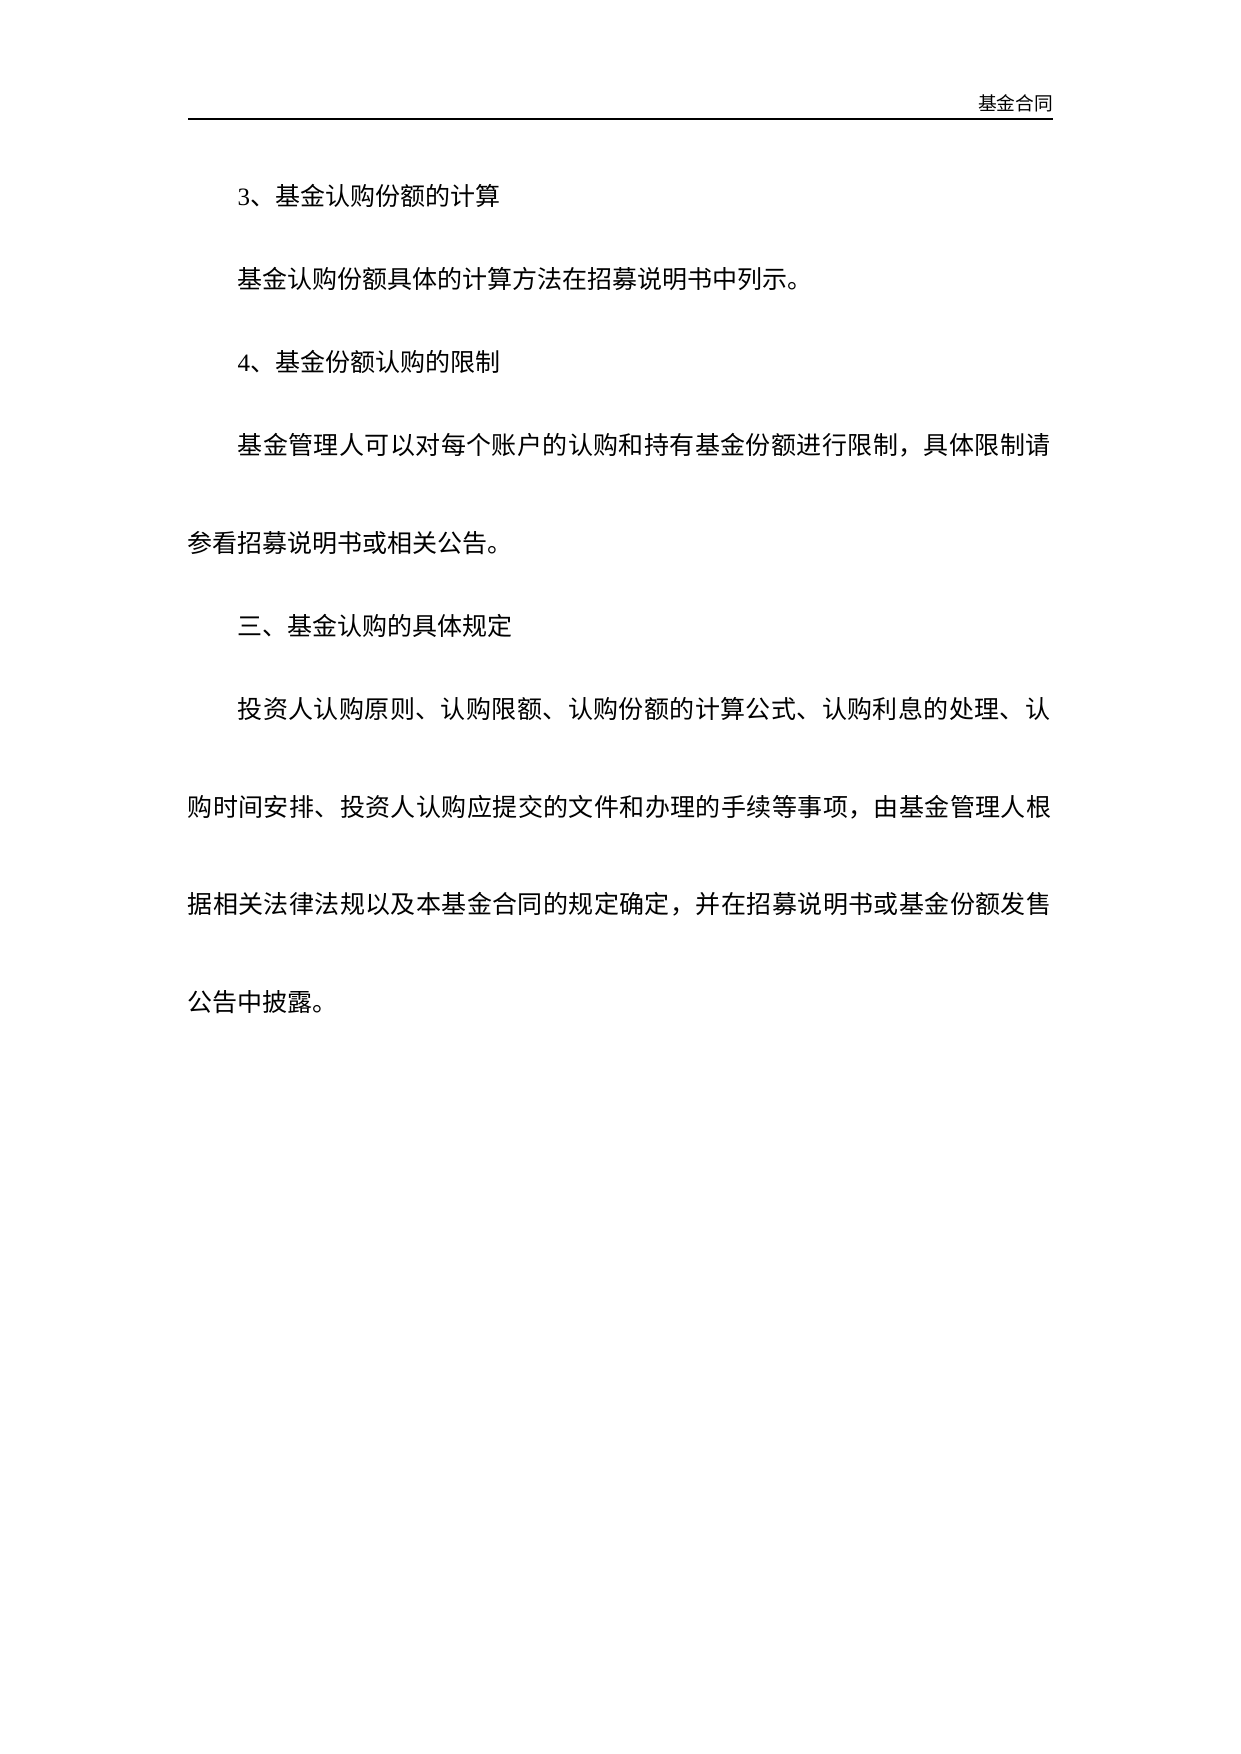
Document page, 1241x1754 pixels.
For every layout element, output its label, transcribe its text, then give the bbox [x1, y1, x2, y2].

text 基金认购份额具体的计算方法在招募说明书中列示。 [187, 245, 1053, 310]
text 三、基金认购的具体规定 [187, 592, 1053, 657]
text 基金管理人可以对每个账户的认购和持有基金份额进行限制，具体限制请参看招募说明书或相关公告。 [187, 411, 1053, 574]
text 4、基金份额认购的限制 [187, 328, 1053, 393]
text 3、基金认购份额的计算 [187, 162, 1053, 227]
text 投资人认购原则、认购限额、认购份额的计算公式、认购利息的处理、认购时间安排、投资人认购应提交的文件和办理的手续等事项，由基金管理人根据相关法律法规以及本基金合同的规定确定，并在招募说明书或基金份额发售公告中披露。 [187, 675, 1053, 1033]
